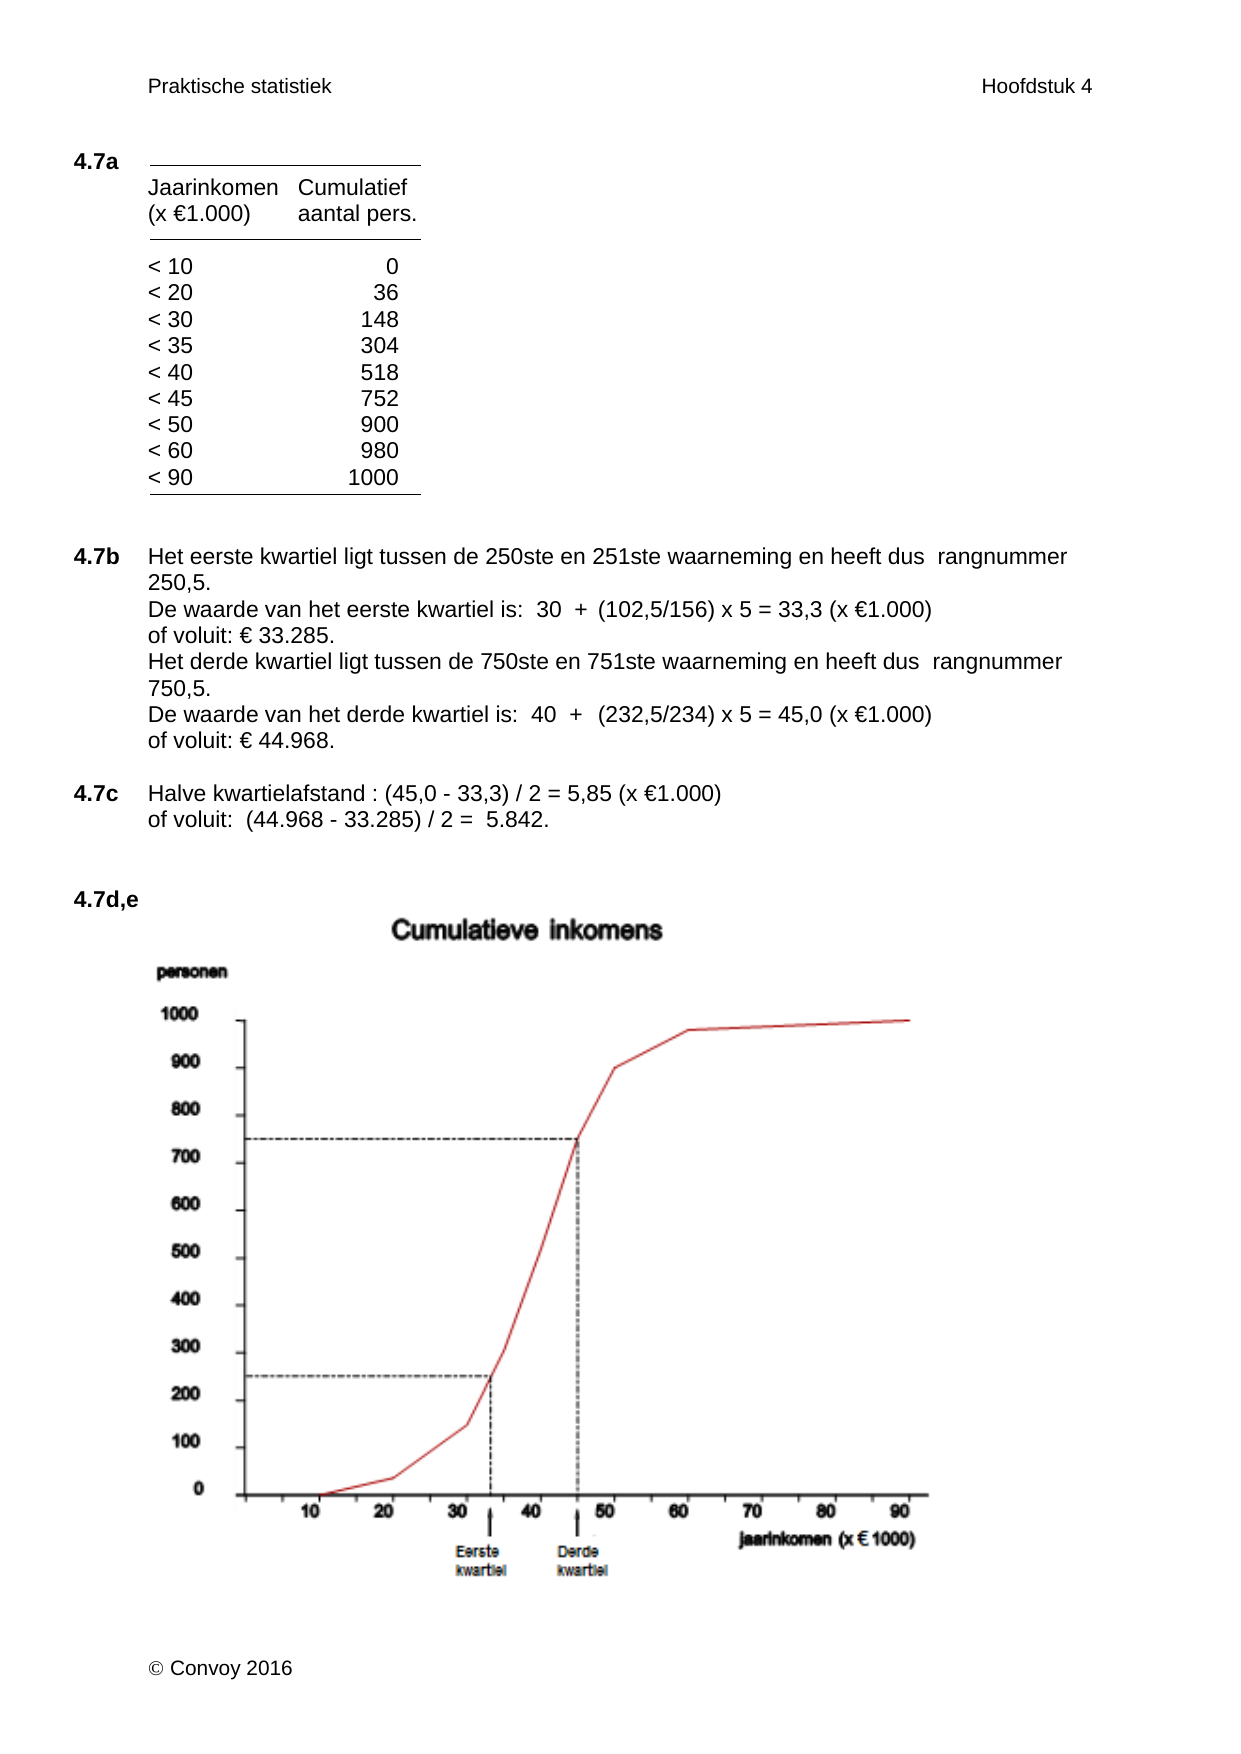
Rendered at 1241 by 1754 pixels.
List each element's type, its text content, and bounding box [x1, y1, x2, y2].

text 4.7c Halve kwartielafstand : (45,0 - 33,3) / 2 = 5,85 (x €1.000) [74, 780, 1093, 806]
text De waarde van het derde kwartiel is: 40 + (232,5/234) x 5 = 45,0 (x €1.000) [148, 701, 1093, 727]
text Het derde kwartiel ligt tussen de 750ste en 751ste waarneming en heeft dus rangnummer 750,5. [148, 648, 1093, 701]
text < 90 1000 [148, 464, 1093, 490]
text < 45 752 [148, 385, 1093, 411]
picture [150, 912, 965, 1582]
text of voluit: € 44.968. [148, 727, 1093, 754]
text of voluit: (44.968 - 33.285) / 2 = 5.842. [148, 806, 1093, 833]
text Jaarinkomen Cumulatief [148, 174, 1093, 200]
text < 50 900 [148, 411, 1093, 437]
text (x €1.000) aantal pers. [148, 200, 1093, 227]
text De waarde van het eerste kwartiel is: 30 + (102,5/156) x 5 = 33,3 (x €1.000) [148, 596, 1093, 622]
text < 30 148 [148, 306, 1093, 332]
text < 10 0 [148, 253, 1093, 279]
text 4.7d,e [74, 886, 1093, 912]
text 4.7a [74, 148, 1093, 174]
text of voluit: € 33.285. [148, 622, 1093, 648]
text < 20 36 [148, 279, 1093, 306]
text < 40 518 [148, 358, 1093, 385]
text 4.7b Het eerste kwartiel ligt tussen de 250ste en 251ste waarneming en heeft dus rangnummer 250,5. [74, 543, 1093, 596]
text < 35 304 [148, 332, 1093, 358]
text < 60 980 [148, 437, 1093, 464]
